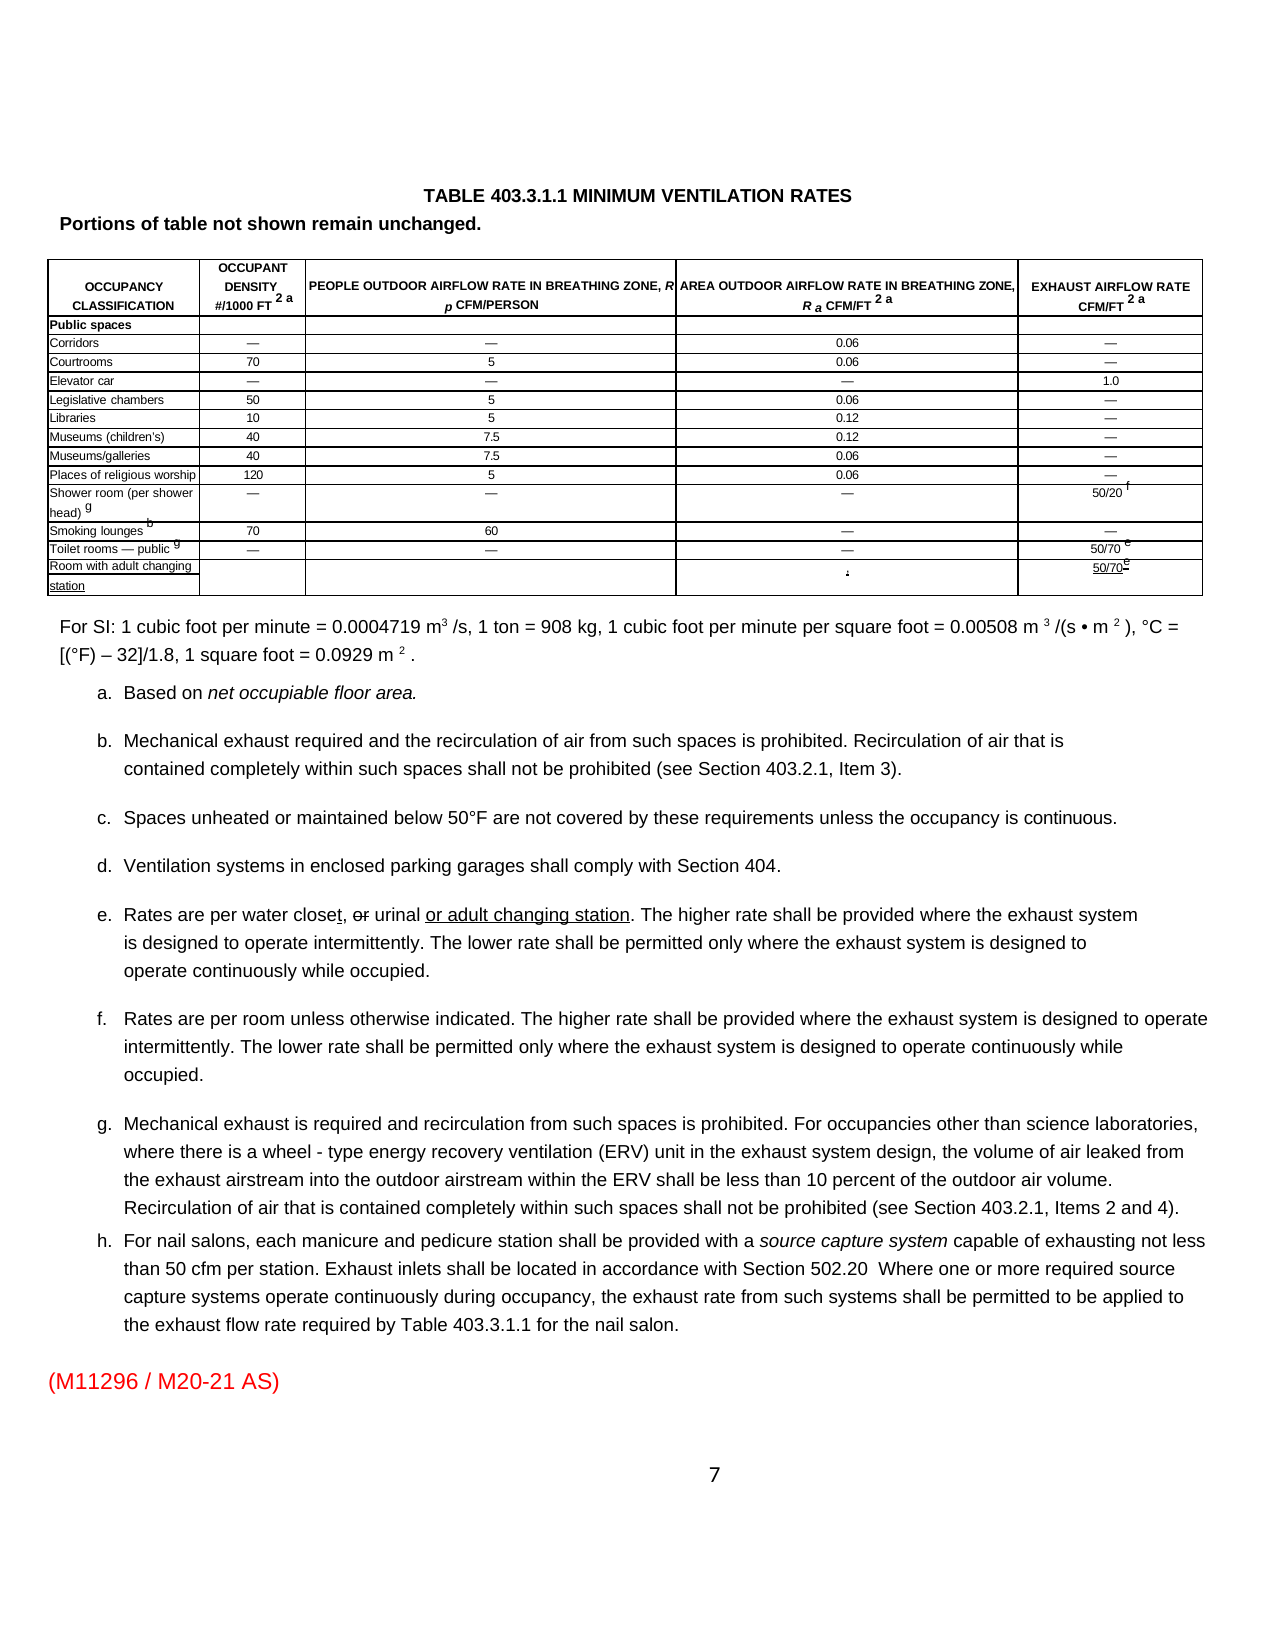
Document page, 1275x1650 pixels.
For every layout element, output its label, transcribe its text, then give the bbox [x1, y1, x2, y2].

table_cell 50/70 e [1019, 542, 1202, 559]
text d. Ventilation systems in enclosed parking garages shall comply with Section 404. [97, 855, 1231, 877]
table_cell — [1019, 448, 1202, 465]
table_cell — [306, 542, 675, 559]
table_cell — [1019, 354, 1202, 371]
table_cell [306, 560, 675, 595]
table_cell 50/20 f [1019, 485, 1202, 521]
table_cell [200, 560, 305, 595]
table_header OCCUPANT DENSITY #/1000 FT 2 a [200, 260, 305, 315]
table_cell — [1019, 335, 1202, 352]
table_header OCCUPANCY CLASSIFICATION [49, 260, 199, 315]
table_cell 120 [200, 467, 305, 484]
table_cell 40 [200, 448, 305, 465]
table_cell 1.0 [1019, 373, 1202, 390]
table_cell Legislative chambers [49, 392, 199, 409]
table_cell Shower room (per shower head) g [49, 485, 199, 521]
table_cell — [306, 335, 675, 352]
table_cell [200, 317, 305, 334]
table_cell Places of religious worship [49, 467, 199, 484]
table_cell 0.06 [677, 467, 1017, 484]
table_cell 10 [200, 410, 305, 427]
table_cell 5 [306, 410, 675, 427]
table_cell — [1019, 410, 1202, 427]
table_cell 0.12 [677, 410, 1017, 427]
text (M11296 / M20-21 AS) [48, 1368, 1231, 1394]
table_cell — [306, 485, 675, 521]
text For SI: 1 cubic foot per minute = 0.0004719 m3 /s, 1 ton = 908 kg, 1 cubic foot per minute per square foot = 0.00508 m 3 /(s • m 2 ), °C = [(°F) – 32]/1.8, 1 square foot = 0.0929 m 2 . [59, 616, 1203, 666]
table_cell Toilet rooms — public g [49, 542, 199, 559]
table_cell — [200, 542, 305, 559]
text a. Based on net occupiable floor area. [97, 682, 1231, 703]
table_cell , [677, 560, 1017, 595]
table_cell Courtrooms [49, 354, 199, 371]
table_cell Room with adult changing [49, 560, 199, 573]
table_cell 60 [306, 523, 675, 540]
table_cell 50 [200, 392, 305, 409]
table_cell 40 [200, 429, 305, 446]
table_cell 50/70e [1019, 560, 1202, 595]
text Portions of table not shown remain unchanged. [59, 213, 1231, 234]
table_cell — [1019, 467, 1202, 484]
table_cell 70 [200, 354, 305, 371]
table_cell [677, 317, 1017, 334]
table_cell — [677, 373, 1017, 390]
table_cell Corridors [49, 335, 199, 352]
table_header EXHAUST AIRFLOW RATE CFM/FT 2 a [1019, 260, 1202, 315]
table_cell — [200, 485, 305, 521]
text f. Rates are per room unless otherwise indicated. The higher rate shall be provided where the exhaust system is designed to operate intermittently. The lower rate shall be permitted only where the exhaust system is designed to operate continuously while occupied. [97, 1008, 1208, 1086]
text b. Mechanical exhaust required and the recirculation of air from such spaces is prohibited. Recirculation of air that is contained completely within such spaces shall not be prohibited (see Section 403.2.1, Item 3). [97, 730, 1149, 780]
table_cell — [1019, 392, 1202, 409]
table_cell — [1019, 523, 1202, 540]
text e. Rates are per water closet, or urinal or adult changing station. The higher rate shall be provided where the exhaust system is designed to operate intermittently. The lower rate shall be permitted only where the exhaust system is designed to operate continuously while occupied. [97, 904, 1143, 981]
table_cell — [306, 373, 675, 390]
table_cell Museums/galleries [49, 448, 199, 465]
table_cell 7.5 [306, 429, 675, 446]
table_cell Elevator car [49, 373, 199, 390]
table_header AREA OUTDOOR AIRFLOW RATE IN BREATHING ZONE, R a CFM/FT 2 a [677, 260, 1017, 315]
table_cell 70 [200, 523, 305, 540]
table_cell station [49, 575, 199, 595]
table_cell 0.06 [677, 335, 1017, 352]
table_cell Public spaces [49, 317, 199, 334]
table_cell — [677, 542, 1017, 559]
table_cell — [200, 335, 305, 352]
table_cell 0.06 [677, 354, 1017, 371]
table_cell 0.12 [677, 429, 1017, 446]
table_cell — [677, 485, 1017, 521]
text TABLE 403.3.1.1 MINIMUM VENTILATION RATES [48, 185, 1228, 206]
text c. Spaces unheated or maintained below 50°F are not covered by these requirements unless the occupancy is continuous. [97, 807, 1231, 828]
table_cell Libraries [49, 410, 199, 427]
table_cell — [1019, 429, 1202, 446]
table_cell Smoking lounges b [49, 523, 199, 540]
table_cell 5 [306, 467, 675, 484]
table_cell 7.5 [306, 448, 675, 465]
text g. Mechanical exhaust is required and recirculation from such spaces is prohibited. For occupancies other than science laboratories, where there is a wheel - type energy recovery ventilation (ERV) unit in the exhaust system design, the volume of air leaked from the exhaust airstream into the outdoor airstream within the ERV shall be less than 10 percent of the outdoor air volume. Recirculation of air that is contained completely within such spaces shall not be prohibited (see Section 403.2.1, Items 2 and 4). [97, 1113, 1214, 1218]
table_cell — [200, 373, 305, 390]
table_cell 5 [306, 392, 675, 409]
table_cell 0.06 [677, 448, 1017, 465]
text h. For nail salons, each manicure and pedicure station shall be provided with a source capture system capable of exhausting not less than 50 cfm per station. Exhaust inlets shall be located in accordance with Section 502.20 Where one or more required source capture systems operate continuously during occupancy, the exhaust rate from such systems shall be permitted to be applied to the exhaust flow rate required by Table 403.3.1.1 for the nail salon. [97, 1230, 1214, 1335]
table_header PEOPLE OUTDOOR AIRFLOW RATE IN BREATHING ZONE, R p CFM/PERSON [306, 260, 675, 315]
table_cell — [677, 523, 1017, 540]
table_cell [1019, 317, 1202, 334]
table_cell 0.06 [677, 392, 1017, 409]
table_cell 5 [306, 354, 675, 371]
table_cell Museums (children’s) [49, 429, 199, 446]
table_cell [306, 317, 675, 334]
